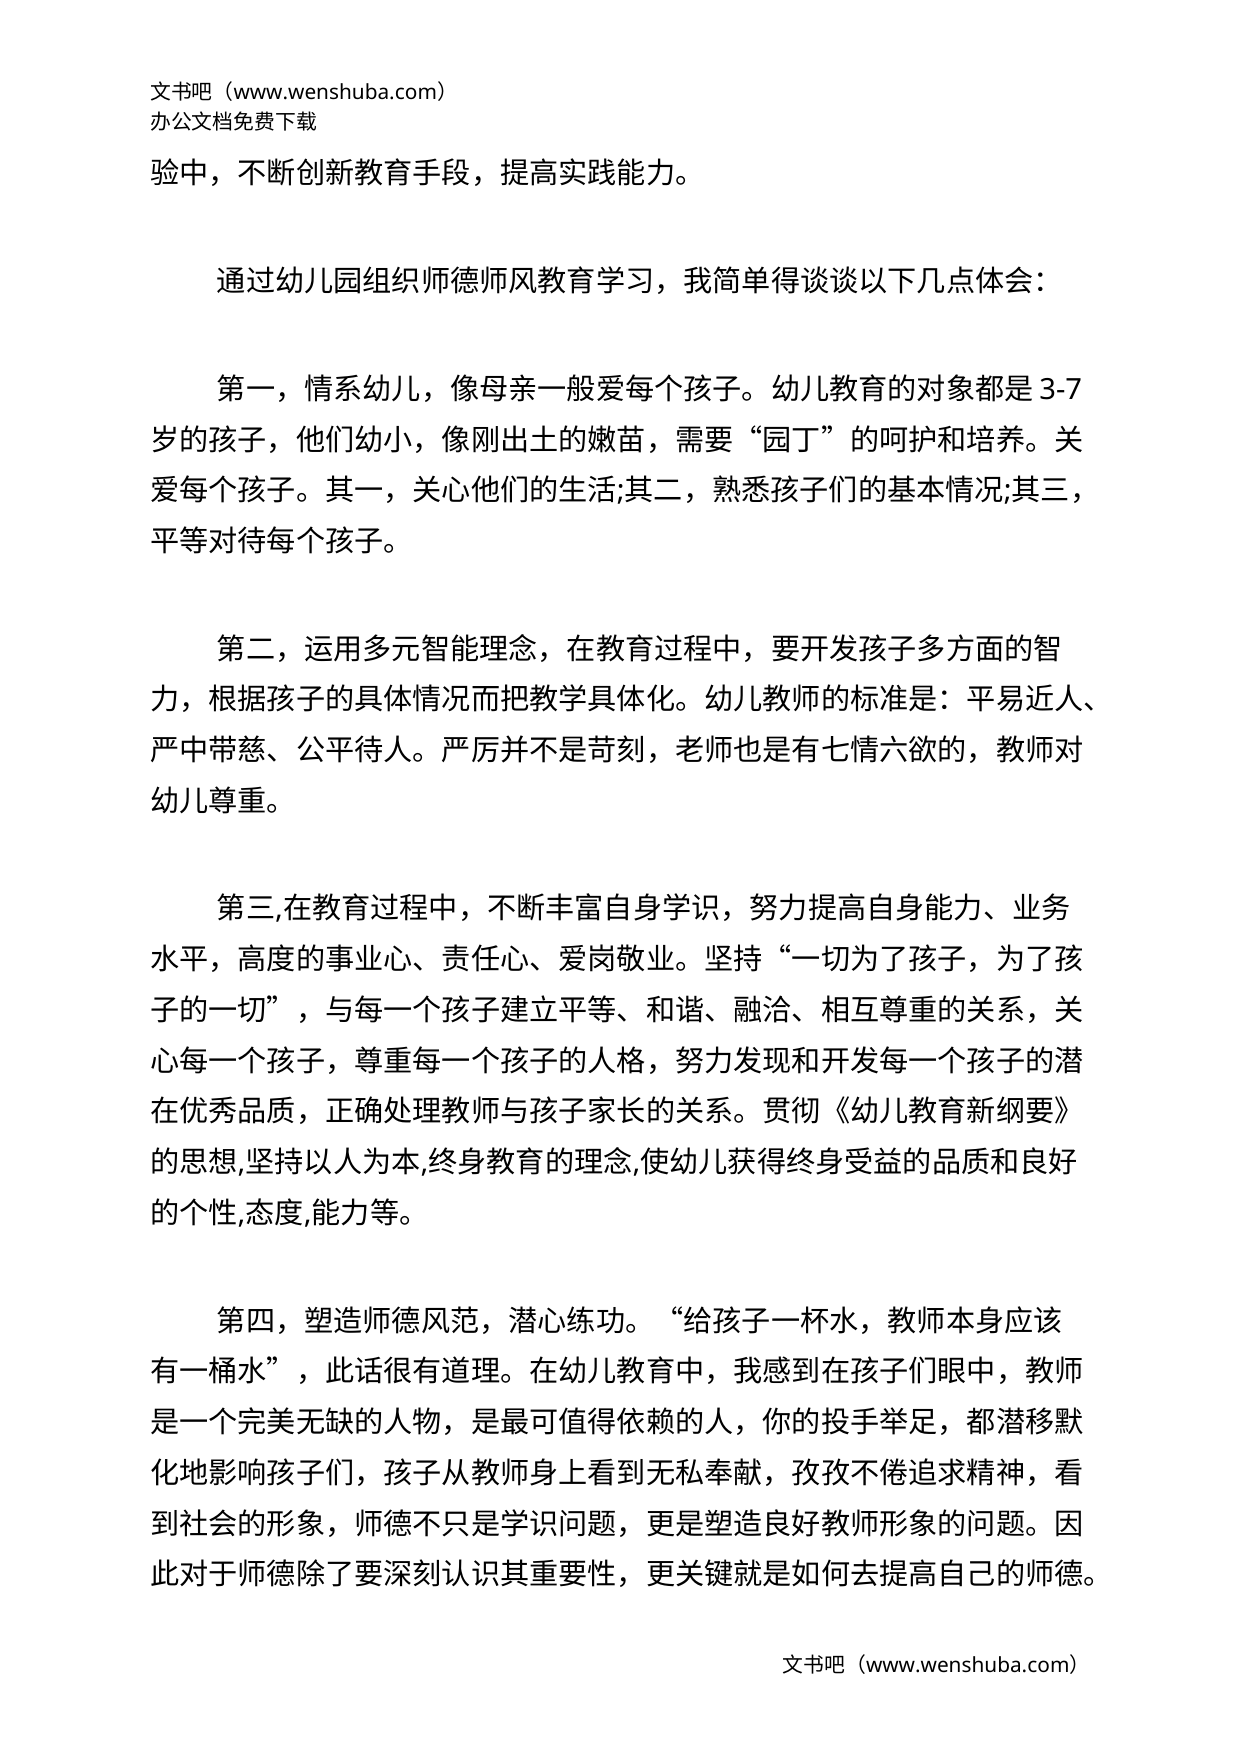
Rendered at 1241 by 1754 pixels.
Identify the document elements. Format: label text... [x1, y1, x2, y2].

text 第二，运用多元智能理念，在教育过程中，要开发孩子多方面的智力，根据孩子的具体情况而把教学具体化。幼儿教师的标准是：平易近人、严中带慈、公平待人。严厉并不是苛刻，老师也是有七情六欲的，教师对幼儿尊重。 [150, 625, 1090, 820]
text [150, 150, 1090, 192]
text 通过幼儿园组织师德师风教育学习，我简单得谈谈以下几点体会： [150, 258, 1090, 300]
text 第四，塑造师德风范，潜心练功。“给孩子一杯水，教师本身应该有一桶水”，此话很有道理。在幼儿教育中，我感到在孩子们眼中，教师是一个完美无缺的人物，是最可值得依赖的人，你的投手举足，都潜移默化地影响孩子们，孩子从教师身上看到无私奉献，孜孜不倦追求精神，看到社会的形象，师德不只是学识问题，更是塑造良好教师形象的问题。因此对于师德除了要深刻认识其重要性，更关键就是如何去提高自己的师德。 [150, 1297, 1090, 1593]
text 第一，情系幼儿，像母亲一般爱每个孩子。幼儿教育的对象都是3-7岁的孩子，他们幼小，像刚出土的嫩苗，需要“园丁”的呵护和培养。关爱每个孩子。其一，关心他们的生活;其二，熟悉孩子们的基本情况;其三，平等对待每个孩子。 [150, 365, 1090, 560]
text 第三,在教育过程中，不断丰富自身学识，努力提高自身能力、业务水平，高度的事业心、责任心、爱岗敬业。坚持“一切为了孩子，为了孩子的一切”，与每一个孩子建立平等、和谐、融洽、相互尊重的关系，关心每一个孩子，尊重每一个孩子的人格，努力发现和开发每一个孩子的潜在优秀品质，正确处理教师与孩子家长的关系。贯彻《幼儿教育新纲要》的思想,坚持以人为本,终身教育的理念,使幼儿获得终身受益的品质和良好的个性,态度,能力等。 [150, 885, 1090, 1232]
